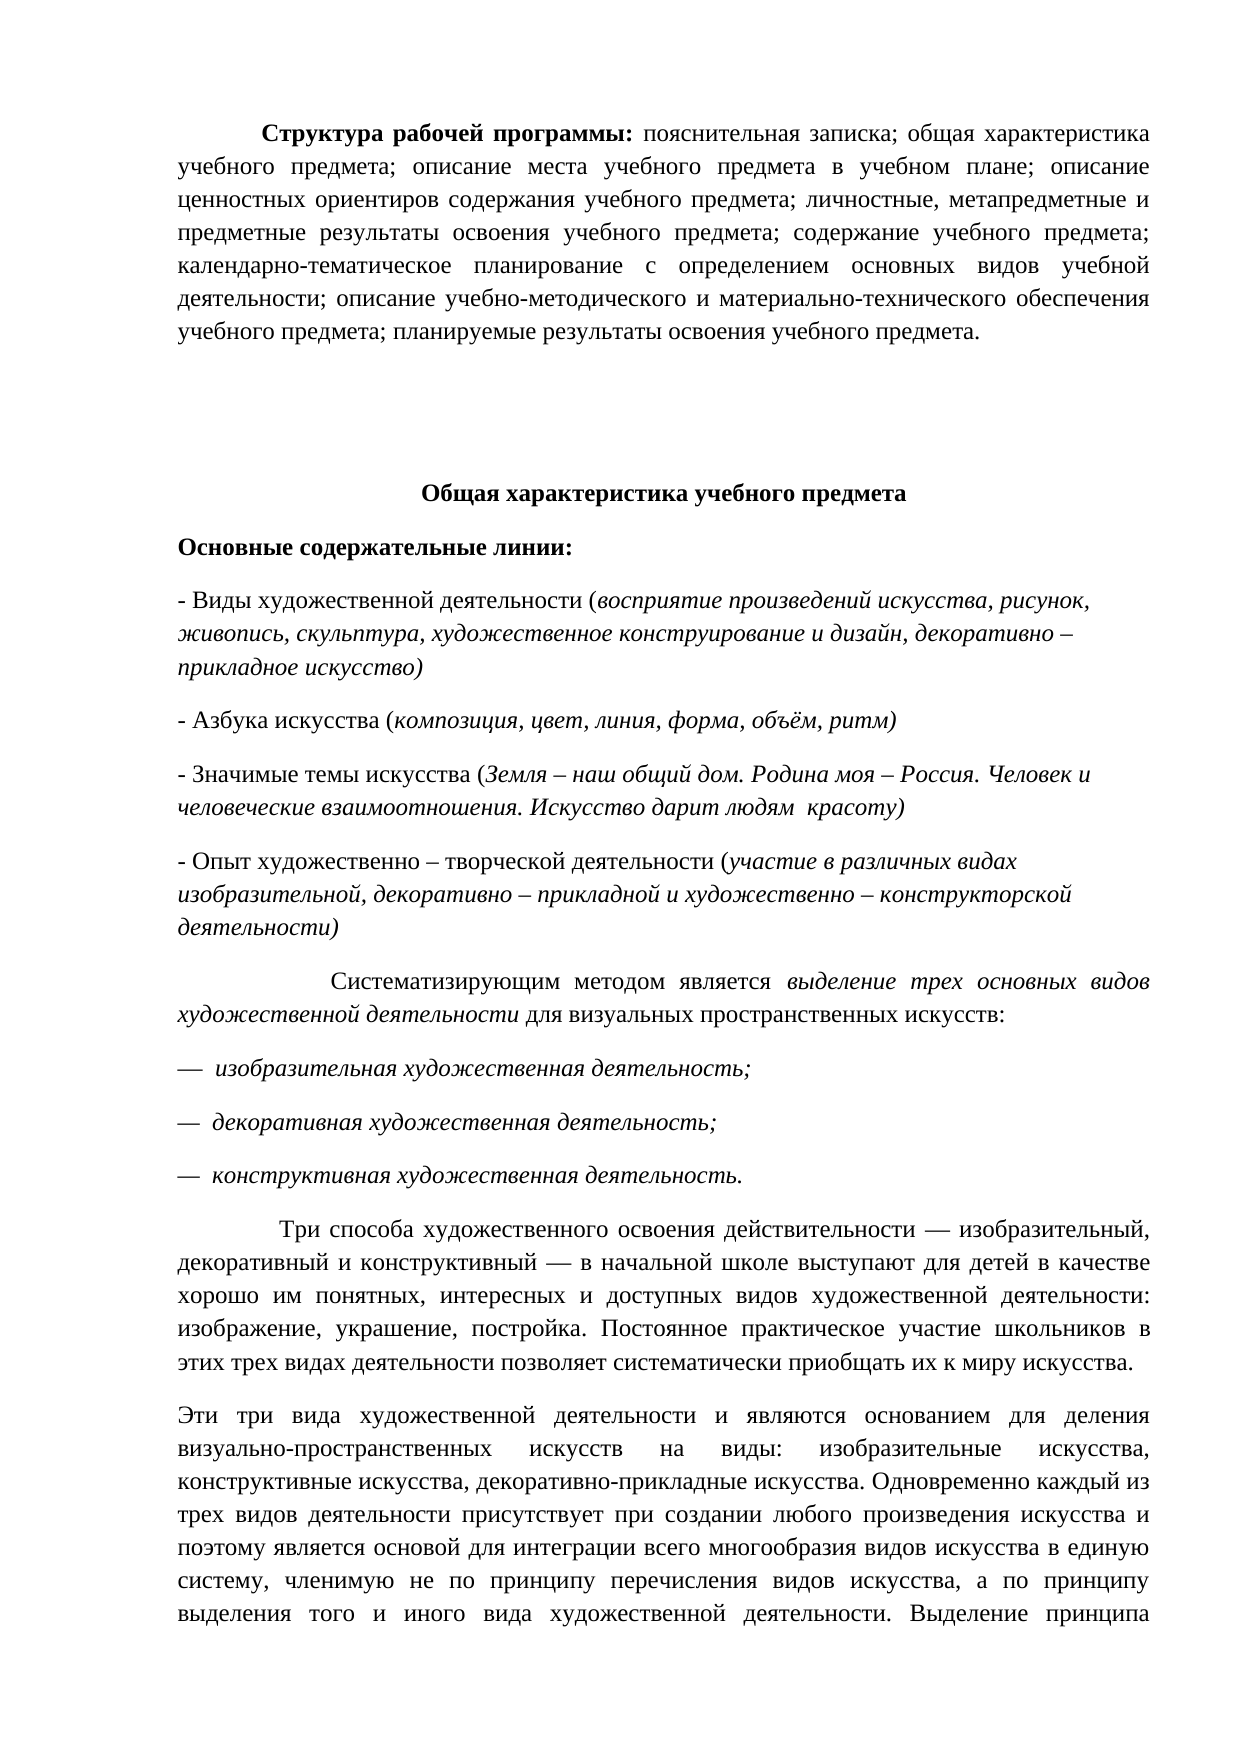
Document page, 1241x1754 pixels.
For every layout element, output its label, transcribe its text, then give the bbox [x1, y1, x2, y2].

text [177, 1400, 1151, 1627]
text Основные содержательные линии: [177, 532, 1150, 560]
text Общая характеристика учебного предмета [177, 478, 1150, 507]
text - Азбука искусства (композиция, цвет, линия, форма, объём, ритм) [177, 705, 1150, 734]
text — конструктивная художественная деятельность. [177, 1161, 1152, 1189]
text - Виды художественной деятельности (восприятие произведений искусства, рисунок, живопись, скульптура, художественное конструирование и дизайн, декоративно – прикладное искусство) [177, 586, 1150, 680]
text — декоративная художественная деятельность; [177, 1107, 1152, 1136]
text - Значимые темы искусства (Земля – наш общий дом. Родина моя – Россия. Человек и человеческие взаимоотношения. Искусство дарит людям красоту) [177, 759, 1150, 821]
text — изобразительная художественная деятельность; [177, 1053, 1150, 1082]
text - Опыт художественно – творческой деятельности (участие в различных видах изобразительной, декоративно – прикладной и художественно – конструкторской деятельности) [177, 846, 1150, 941]
text Три способа художественного освоения действительности — изобразительный, декоративный и конструктивный — в начальной школе выступают для детей в качестве хорошо им понятных, интересных и доступных видов художественной деятельности: изображение, украшение, постройка. Постоянное практическое участие школьников в этих трех видах деятельности позволяет систематически приобщать их к миру искусства. [177, 1214, 1152, 1375]
text Структура рабочей программы: пояснительная записка; общая характеристика учебного предмета; описание места учебного предмета в учебном плане; описание ценностных ориентиров содержания учебного предмета; личностные, метапредметные и предметные результаты освоения учебного предмета; содержание учебного предмета; календарно-тематическое планирование с определением основных видов учебной деятельности; описание учебно-методического и материально-технического обеспечения учебного предмета; планируемые результаты освоения учебного предмета. [177, 118, 1150, 345]
text Систематизирующим методом является выделение трех основных видов художественной деятельности для визуальных пространственных искусств: [177, 966, 1150, 1028]
